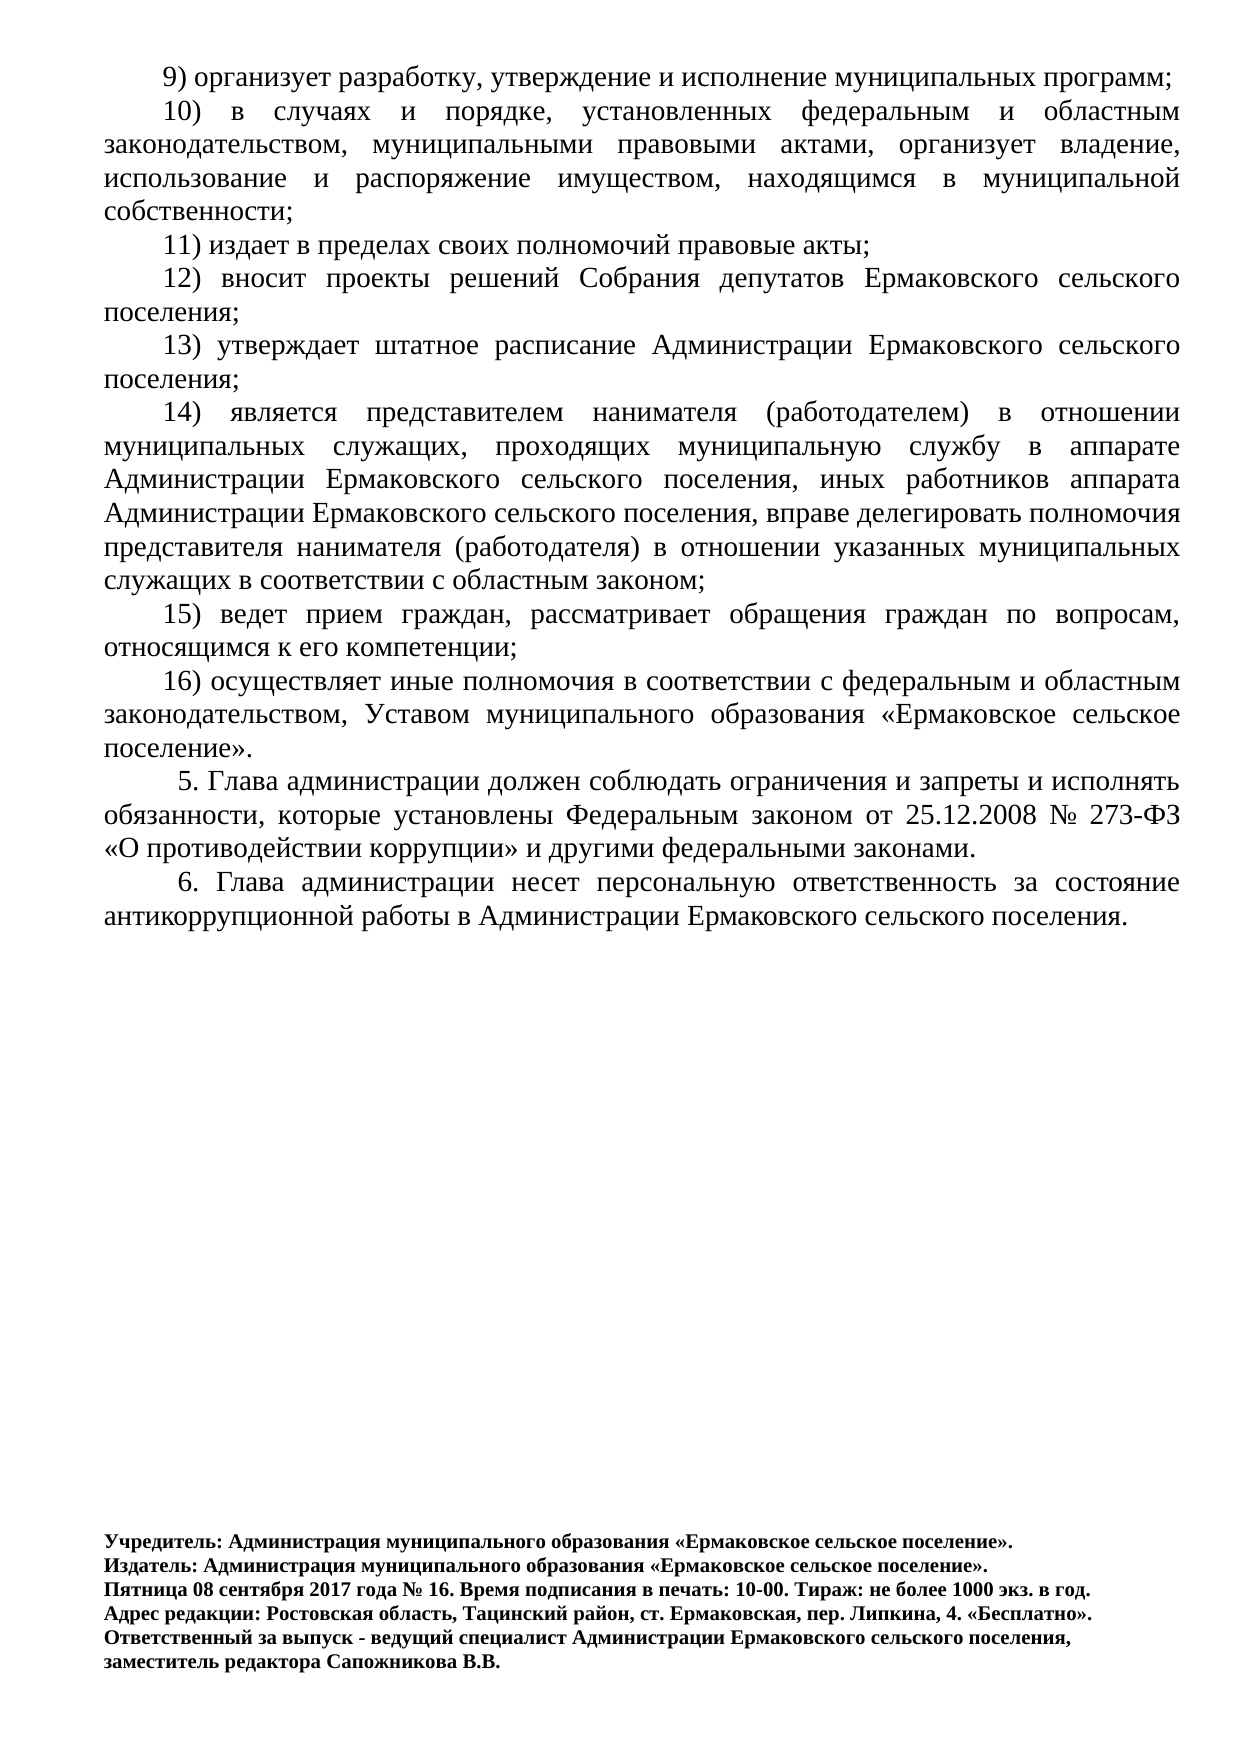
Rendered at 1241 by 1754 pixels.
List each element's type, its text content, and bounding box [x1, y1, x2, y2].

text 11) издает в пределах своих полномочий правовые акты; [103, 227, 1181, 260]
text 15) ведет прием граждан, рассматривает обращения граждан по вопросам, относящимся к его компетенции; [103, 596, 1181, 663]
text Пятница 08 сентября 2017 года № 16. Время подписания в печать: 10-00. Тираж: не более 1000 экз. в год. [103, 1577, 1181, 1601]
text 13) утверждает штатное расписание Администрации Ермаковского сельского поселения; [103, 327, 1181, 394]
text 14) является представителем нанимателя (работодателем) в отношении муниципальных служащих, проходящих муниципальную службу в аппарате Администрации Ермаковского сельского поселения, иных работников аппарата Администрации Ермаковского сельского поселения, вправе делегировать полномочия представителя нанимателя (работодателя) в отношении указанных муниципальных служащих в соответствии с областным законом; [103, 394, 1181, 596]
text 9) организует разработку, утверждение и исполнение муниципальных программ; [103, 59, 1181, 93]
text 6. Глава администрации несет персональную ответственность за состояние антикоррупционной работы в Администрации Ермаковского сельского поселения. [103, 864, 1181, 931]
text 10) в случаях и порядке, установленных федеральным и областным законодательством, муниципальными правовыми актами, организует владение, использование и распоряжение имуществом, находящимся в муниципальной собственности; [103, 93, 1181, 227]
text 16) осуществляет иные полномочия в соответствии с федеральным и областным законодательством, Уставом муниципального образования «Ермаковское сельское поселение». [103, 663, 1181, 763]
text Издатель: Администрация муниципального образования «Ермаковское сельское поселение». [103, 1553, 1181, 1577]
text Ответственный за выпуск - ведущий специалист Администрации Ермаковского сельского поселения, заместитель редактора Сапожникова В.В. [103, 1625, 1181, 1673]
text 5. Глава администрации должен соблюдать ограничения и запреты и исполнять обязанности, которые установлены Федеральным законом от 25.12.2008 № 273-ФЗ «О противодействии коррупции» и другими федеральными законами. [103, 763, 1181, 864]
text Адрес редакции: Ростовская область, Тацинский район, ст. Ермаковская, пер. Липкина, 4. «Бесплатно». [103, 1601, 1181, 1625]
text Учредитель: Администрация муниципального образования «Ермаковское сельское поселение». [103, 1529, 1181, 1553]
text 12) вносит проекты решений Собрания депутатов Ермаковского сельского поселения; [103, 260, 1181, 327]
